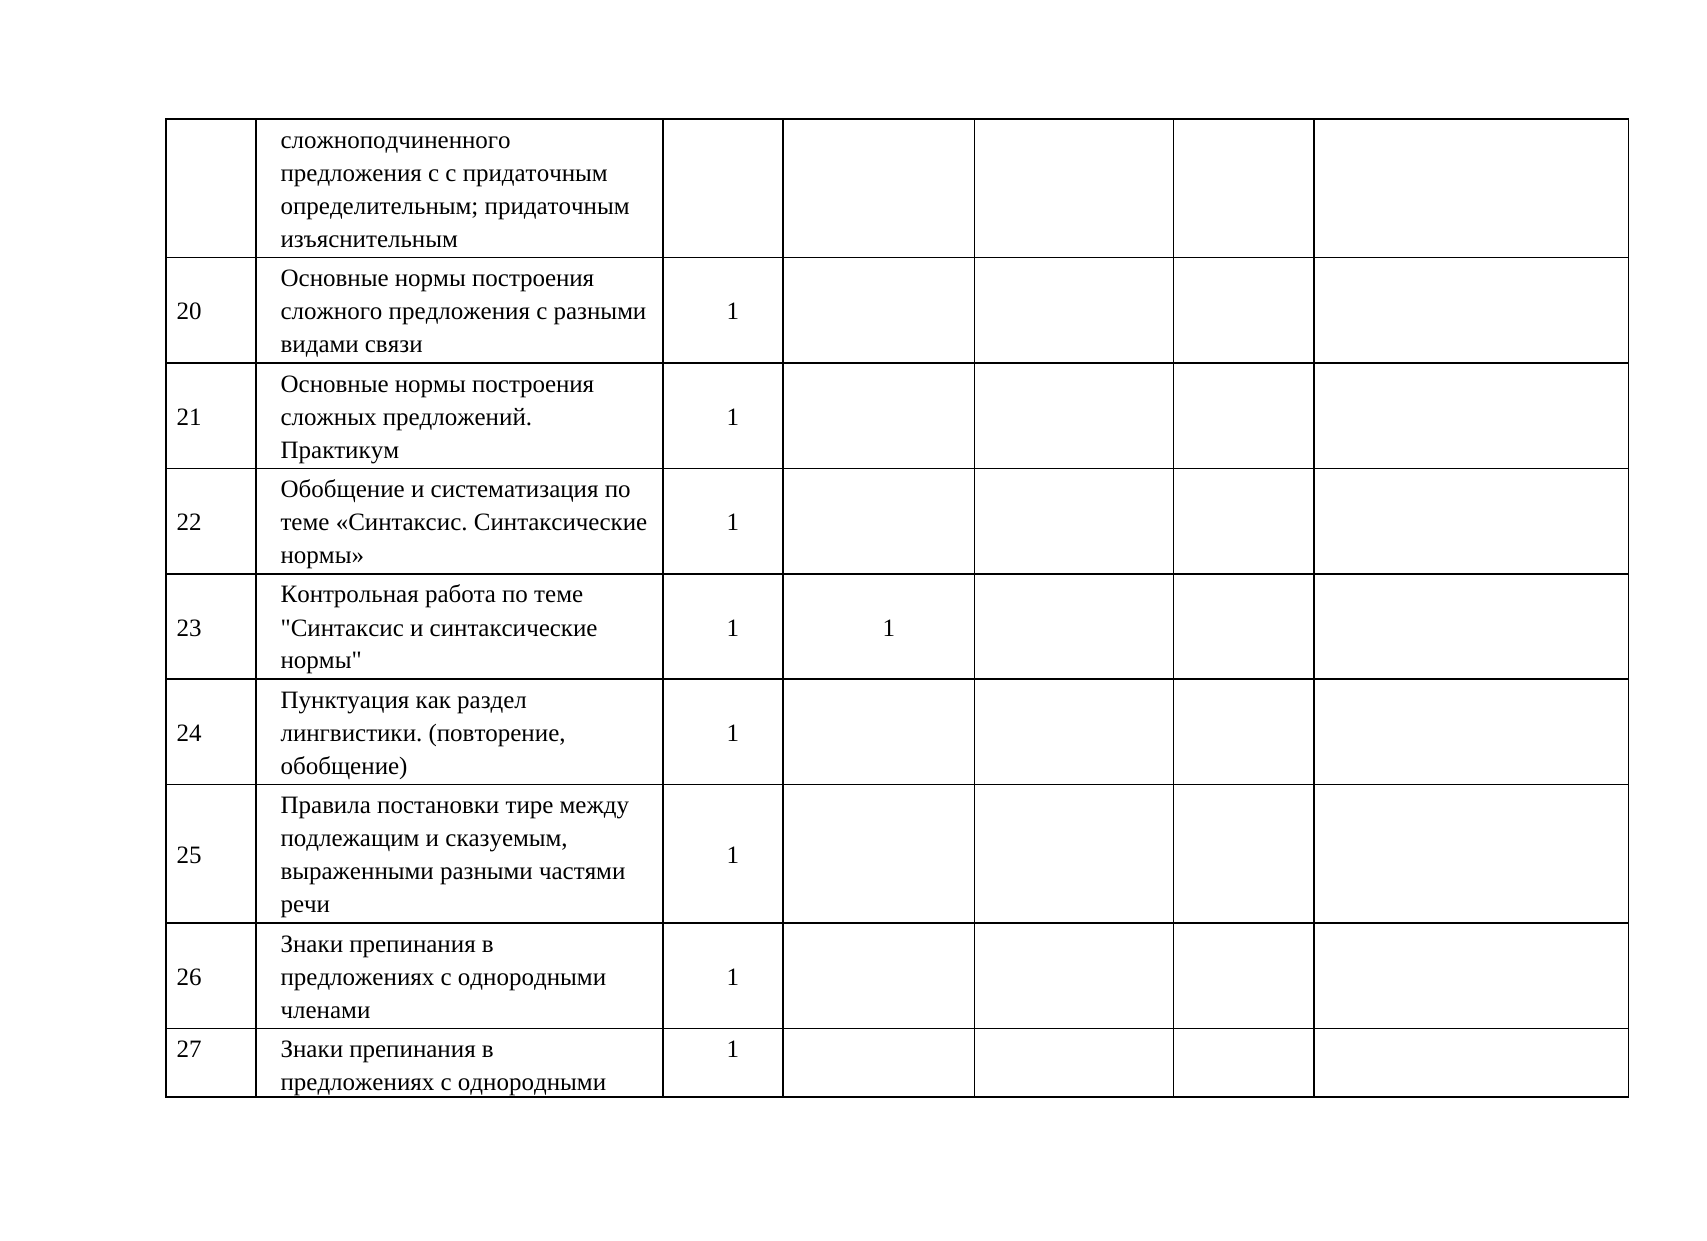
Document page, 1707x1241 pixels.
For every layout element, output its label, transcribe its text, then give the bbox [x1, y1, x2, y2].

table_cell [1174, 680, 1313, 784]
table_cell Контрольная работа по теме "Синтаксис и синтаксические нормы" [257, 575, 662, 678]
table_cell [975, 924, 1173, 1027]
table_cell [975, 1029, 1173, 1096]
table_cell [784, 364, 974, 467]
table_cell [1174, 785, 1313, 922]
table_cell [1315, 258, 1628, 362]
table_cell [1315, 469, 1628, 573]
table_cell [1315, 364, 1628, 467]
table_cell [975, 258, 1173, 362]
table_cell 1 [664, 924, 782, 1027]
table_cell 21 [167, 364, 255, 467]
table_cell [784, 258, 974, 362]
table_cell Пунктуация как раздел лингвистики. (повторение, обобщение) [257, 680, 662, 784]
table_cell 1 [664, 258, 782, 362]
table_cell [784, 1029, 974, 1096]
table_cell 1 [664, 120, 782, 257]
table_cell [784, 120, 974, 257]
table_cell Основные нормы построения сложного предложения с разными видами связи [257, 258, 662, 362]
table_cell 20 [167, 258, 255, 362]
table_cell 22 [167, 469, 255, 573]
table_cell 1 [664, 575, 782, 678]
table_cell [975, 785, 1173, 922]
table_cell [1174, 575, 1313, 678]
table_cell [784, 785, 974, 922]
table_cell 23 [167, 575, 255, 678]
table_cell Знаки препинания в предложениях с однородными членами [257, 924, 662, 1027]
table_cell [1174, 469, 1313, 573]
table_cell Обобщение и систематизация по теме «Синтаксис. Синтаксические нормы» [257, 469, 662, 573]
table_cell 1 [664, 680, 782, 784]
table_cell 1 [664, 469, 782, 573]
table_cell [975, 575, 1173, 678]
table_cell [1315, 575, 1628, 678]
table_cell [1174, 1029, 1313, 1096]
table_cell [257, 1029, 662, 1096]
table_cell 27 [167, 1029, 255, 1096]
table_cell [975, 469, 1173, 573]
table_cell 24 [167, 680, 255, 784]
table_cell 19 [167, 120, 255, 257]
table_cell [975, 364, 1173, 467]
table_cell Правила постановки тире между подлежащим и сказуемым, выраженными разными частями речи [257, 785, 662, 922]
table_cell 1 [664, 1029, 782, 1096]
table_cell [1174, 258, 1313, 362]
table_cell 1 [784, 575, 974, 678]
table_cell [1174, 364, 1313, 467]
table_cell [1315, 785, 1628, 922]
table_cell 25 [167, 785, 255, 922]
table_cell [257, 120, 662, 257]
table_cell [1174, 120, 1313, 257]
table_cell [784, 680, 974, 784]
table_cell [975, 680, 1173, 784]
table_cell [1174, 924, 1313, 1027]
table_cell 1 [664, 785, 782, 922]
table_cell [1315, 120, 1628, 257]
table_cell [975, 120, 1173, 257]
table_cell 1 [664, 364, 782, 467]
table_cell [1315, 1029, 1628, 1096]
table_cell [1315, 924, 1628, 1027]
table_cell [784, 924, 974, 1027]
table_cell Основные нормы построения сложных предложений. Практикум [257, 364, 662, 467]
table_cell [1315, 680, 1628, 784]
table_cell 26 [167, 924, 255, 1027]
table_cell [784, 469, 974, 573]
